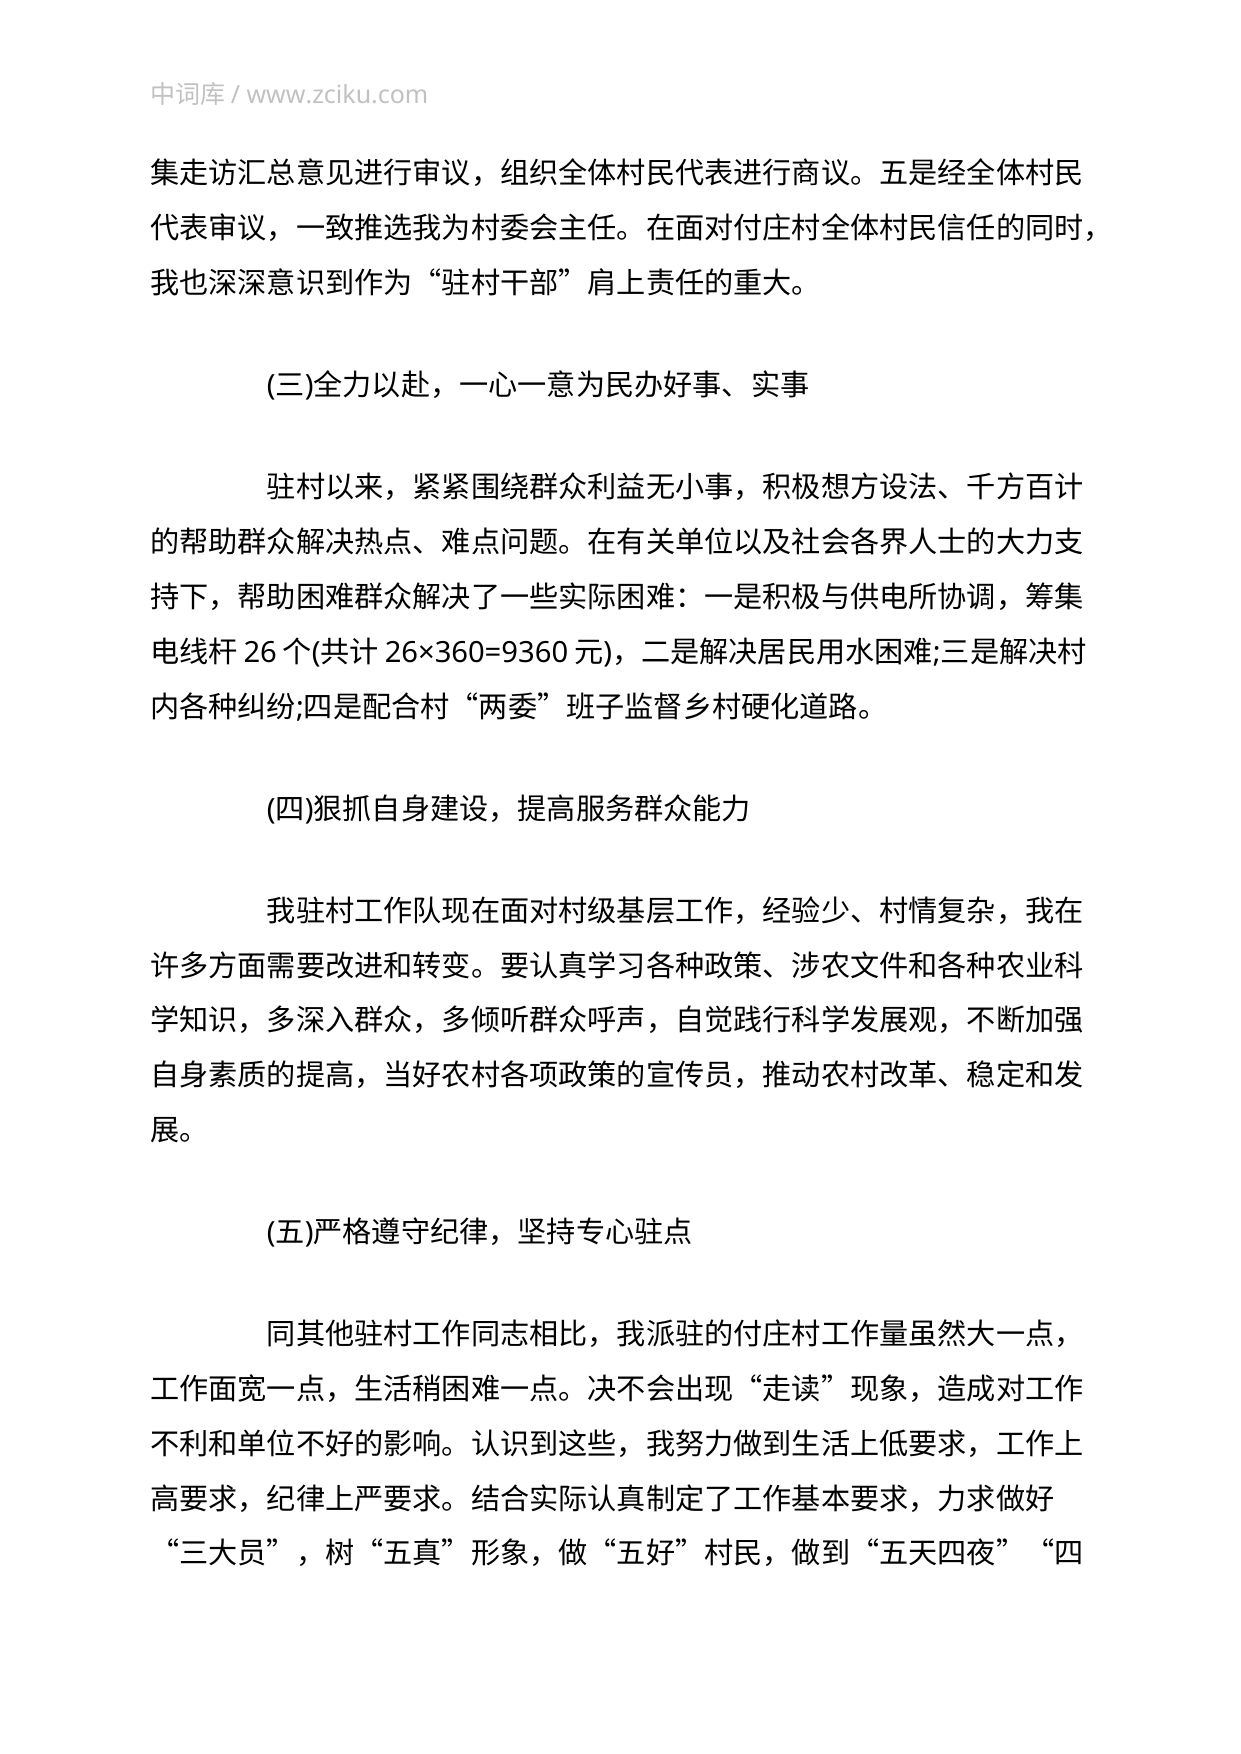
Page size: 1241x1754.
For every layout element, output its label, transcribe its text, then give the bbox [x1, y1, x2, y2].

text (三)全力以赴，一心一意为民办好事、实事 [150, 362, 1090, 404]
text 我驻村工作队现在面对村级基层工作，经验少、村情复杂，我在许多方面需要改进和转变。要认真学习各种政策、涉农文件和各种农业科学知识，多深入群众，多倾听群众呼声，自觉践行科学发展观，不断加强自身素质的提高，当好农村各项政策的宣传员，推动农村改革、稳定和发展。 [150, 887, 1090, 1149]
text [150, 1311, 1090, 1572]
text (五)严格遵守纪律，坚持专心驻点 [150, 1208, 1090, 1251]
text 驻村以来，紧紧围绕群众利益无小事，积极想方设法、千方百计的帮助群众解决热点、难点问题。在有关单位以及社会各界人士的大力支持下，帮助困难群众解决了一些实际困难：一是积极与供电所协调，筹集电线杆26个(共计26×360=9360元)，二是解决居民用水困难;三是解决村内各种纠纷;四是配合村“两委”班子监督乡村硬化道路。 [150, 463, 1090, 726]
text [150, 150, 1090, 302]
text (四)狠抓自身建设，提高服务群众能力 [150, 785, 1090, 828]
